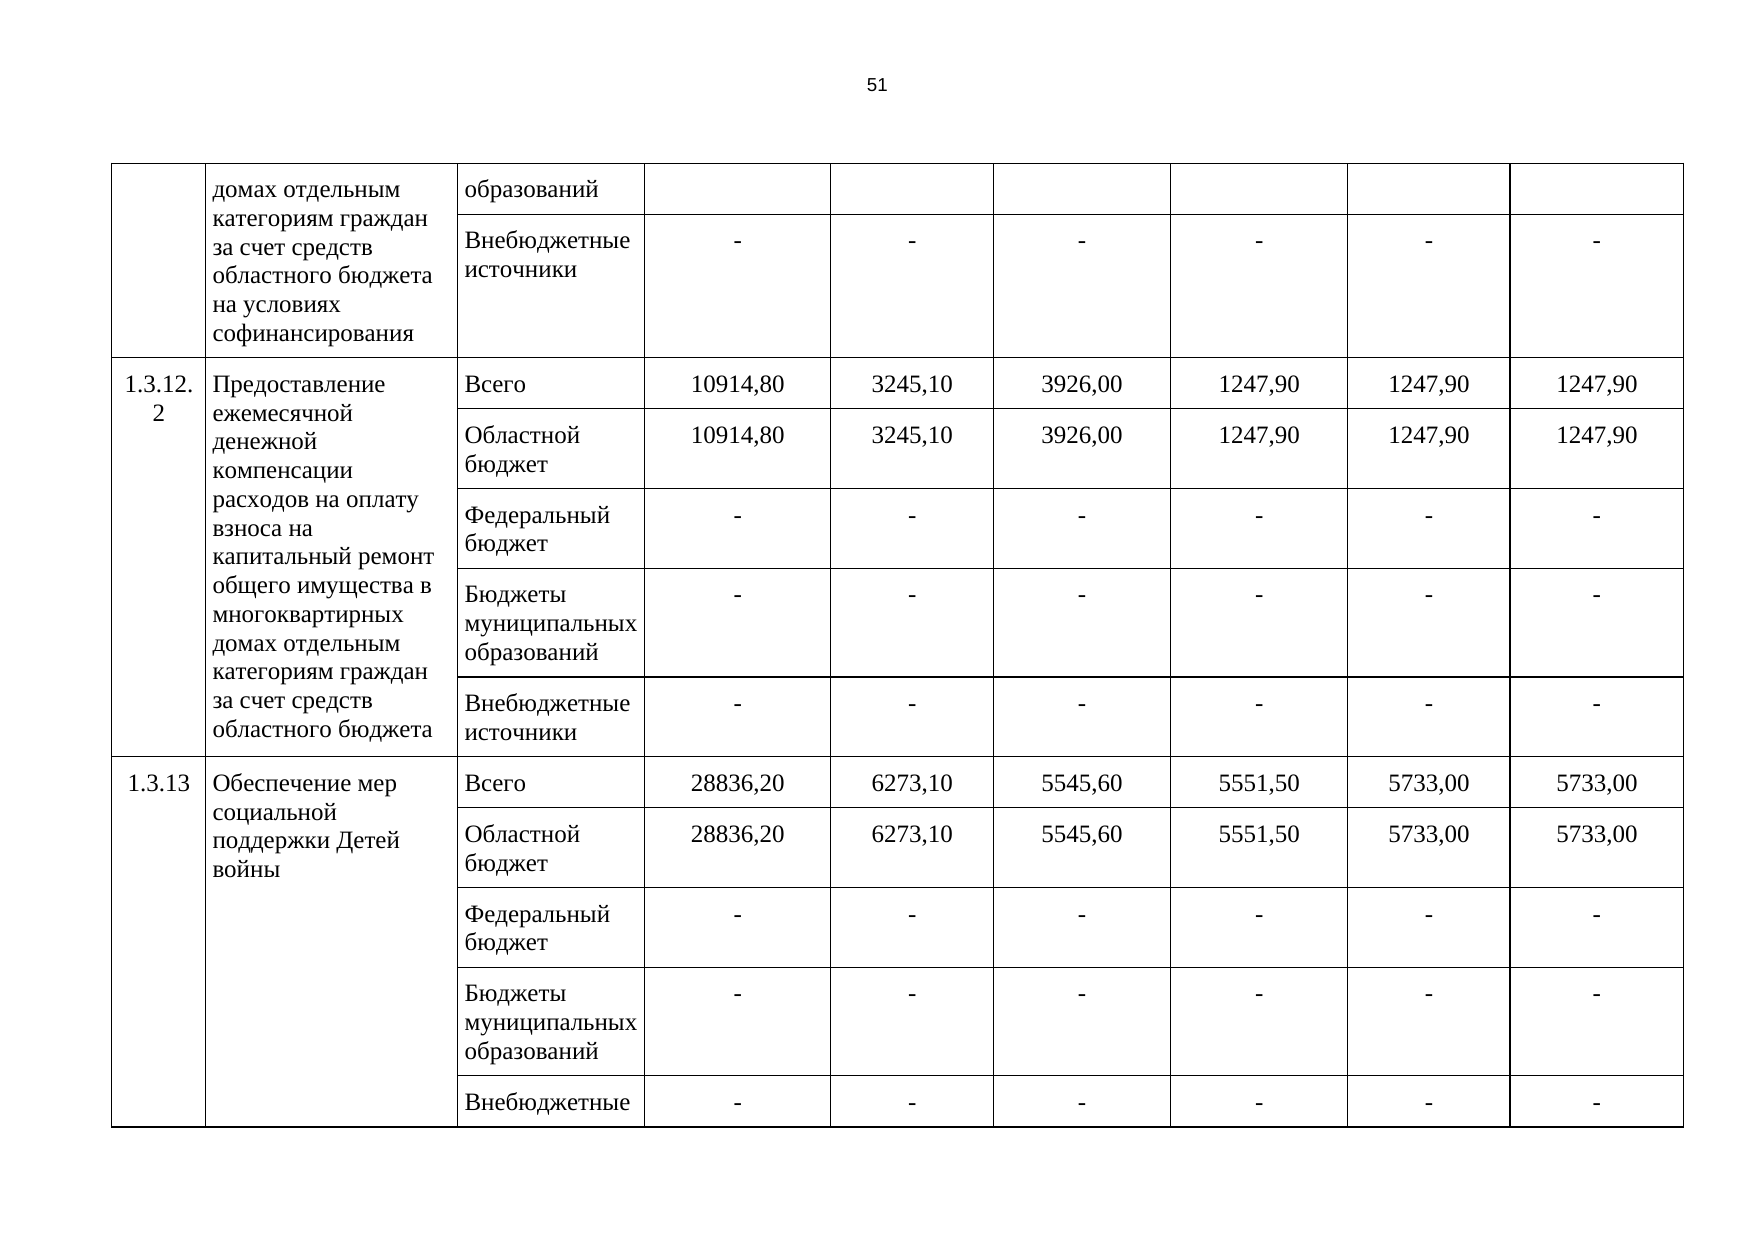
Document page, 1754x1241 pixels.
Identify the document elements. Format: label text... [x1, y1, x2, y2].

table_cell 1.3.12.2 [112, 358, 205, 756]
table_cell 1247,90 [1511, 358, 1683, 408]
table_cell - [1171, 968, 1347, 1075]
table_cell - [1348, 968, 1509, 1075]
table_cell - [645, 489, 830, 568]
table_cell - [994, 215, 1170, 357]
table_cell Внебюджетные источники [458, 215, 644, 357]
table_cell - [831, 968, 993, 1075]
table_cell - [1348, 164, 1509, 213]
table_cell - [831, 164, 993, 213]
table_cell - [1511, 968, 1683, 1075]
table_cell - [994, 489, 1170, 568]
table_cell - [831, 489, 993, 568]
table_cell - [994, 678, 1170, 756]
table_cell - [1171, 888, 1347, 967]
table_cell Федеральный бюджет [458, 489, 644, 568]
table_cell - [645, 968, 830, 1075]
table_cell 10914,80 [645, 358, 830, 408]
table_cell - [1511, 489, 1683, 568]
table_cell 5545,60 [994, 757, 1170, 807]
table_cell Внебюджетные источники [458, 678, 644, 756]
table_cell - [1511, 569, 1683, 676]
table_cell - [645, 569, 830, 676]
table_cell 3245,10 [831, 358, 993, 408]
table_cell 1247,90 [1511, 409, 1683, 488]
table_cell 1247,90 [1171, 358, 1347, 408]
table_cell - [994, 164, 1170, 213]
table_cell - [1171, 1076, 1347, 1126]
table_cell Бюджеты муниципальных образований [458, 968, 644, 1075]
table_cell - [831, 569, 993, 676]
table_cell Федеральный бюджет [458, 888, 644, 967]
table_cell - [1511, 164, 1683, 213]
table_cell - [1511, 1076, 1683, 1126]
table_cell Областной бюджет [458, 409, 644, 488]
table_cell - [645, 888, 830, 967]
table_cell - [1348, 888, 1509, 967]
table_cell Предоставление ежемесячной денежной компенсации расходов на оплату взноса на капитальный ремонт общего имущества в многоквартирных домах отдельным категориям граждан за счет средств областного бюджета [206, 358, 457, 756]
table_cell 6273,10 [831, 757, 993, 807]
table_cell Всего [458, 757, 644, 807]
table_cell 5733,00 [1511, 808, 1683, 887]
table_cell - [1171, 215, 1347, 357]
table_cell - [645, 1076, 830, 1126]
table_cell 10914,80 [645, 409, 830, 488]
table_cell - [994, 968, 1170, 1075]
table_cell - [1511, 888, 1683, 967]
table_cell - [994, 569, 1170, 676]
table_cell - [994, 888, 1170, 967]
table_cell 6273,10 [831, 808, 993, 887]
table_cell - [1171, 569, 1347, 676]
table_cell 5733,00 [1511, 757, 1683, 807]
table_cell - [1511, 678, 1683, 756]
table_cell 1247,90 [1348, 358, 1509, 408]
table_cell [458, 1076, 644, 1126]
table_cell 1247,90 [1171, 409, 1347, 488]
table_cell - [645, 164, 830, 213]
table_cell 5545,60 [994, 808, 1170, 887]
table_cell - [1171, 164, 1347, 213]
table_cell - [645, 215, 830, 357]
table_cell - [831, 678, 993, 756]
table_cell 28836,20 [645, 808, 830, 887]
table_cell Обеспечение мер социальной поддержки Детей войны [206, 757, 457, 1126]
table_cell 3926,00 [994, 409, 1170, 488]
table_cell 3245,10 [831, 409, 993, 488]
table_cell 5733,00 [1348, 808, 1509, 887]
table_cell - [831, 1076, 993, 1126]
table_cell - [1171, 489, 1347, 568]
table_cell - [1511, 215, 1683, 357]
table_cell Областной бюджет [458, 808, 644, 887]
table_cell 5551,50 [1171, 808, 1347, 887]
table_cell 1.3.13 [112, 757, 205, 1126]
table_cell 28836,20 [645, 757, 830, 807]
table_cell - [1348, 569, 1509, 676]
table_cell - [1171, 678, 1347, 756]
table_cell - [994, 1076, 1170, 1126]
table_cell 5733,00 [1348, 757, 1509, 807]
table_cell Бюджеты муниципальных образований [458, 569, 644, 676]
table_cell - [831, 888, 993, 967]
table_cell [458, 164, 644, 213]
table_cell - [1348, 215, 1509, 357]
table_cell - [1348, 678, 1509, 756]
table_cell 3926,00 [994, 358, 1170, 408]
table_cell 5551,50 [1171, 757, 1347, 807]
table_cell Всего [458, 358, 644, 408]
table_cell - [1348, 1076, 1509, 1126]
table_cell - [645, 678, 830, 756]
table_cell 1247,90 [1348, 409, 1509, 488]
table_cell - [831, 215, 993, 357]
table_cell - [1348, 489, 1509, 568]
